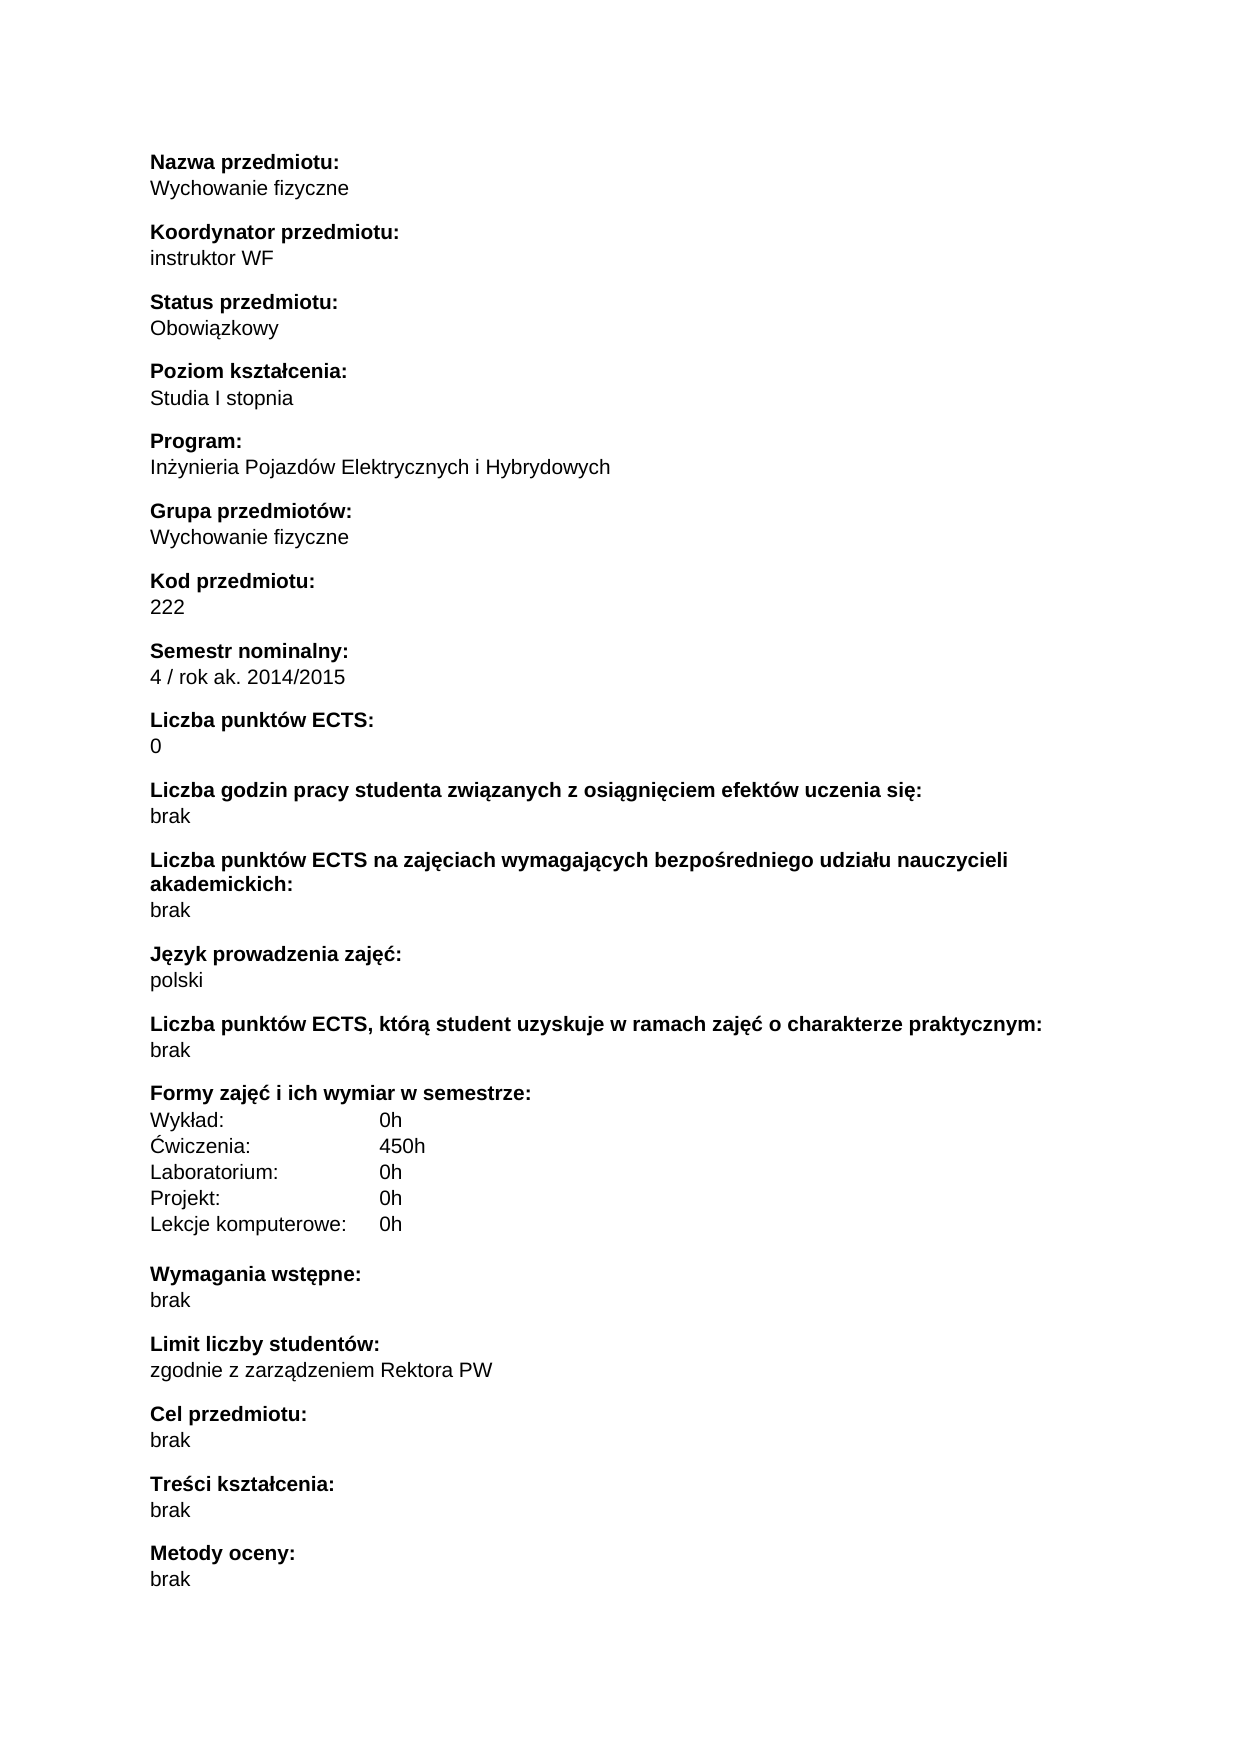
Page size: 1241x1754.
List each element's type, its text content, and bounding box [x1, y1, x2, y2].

text Koordynator przedmiotu: [150, 220, 1090, 244]
table_cell 450h [369, 1132, 597, 1158]
text brak [150, 1567, 1090, 1591]
text Metody oceny: [150, 1541, 1090, 1565]
table_header Wykład: [140, 1108, 367, 1132]
text Liczba punktów ECTS na zajęciach wymagających bezpośredniego udziału nauczycieli akademickich: [150, 848, 1090, 896]
text brak [150, 804, 1090, 828]
table_cell Lekcje komputerowe: [140, 1212, 367, 1236]
text Wychowanie fizyczne [150, 176, 1090, 200]
text brak [150, 1428, 1090, 1452]
table_header 0h [369, 1108, 597, 1132]
text 222 [150, 595, 1090, 619]
text Inżynieria Pojazdów Elektrycznych i Hybrydowych [150, 455, 1090, 479]
text Limit liczby studentów: [150, 1332, 1090, 1356]
text Kod przedmiotu: [150, 569, 1090, 593]
text Liczba punktów ECTS, którą student uzyskuje w ramach zajęć o charakterze praktycznym: [150, 1011, 1090, 1035]
text Poziom kształcenia: [150, 359, 1090, 383]
text Obowiązkowy [150, 316, 1090, 339]
text brak [150, 1037, 1090, 1061]
text Cel przedmiotu: [150, 1402, 1090, 1426]
text Liczba punktów ECTS: [150, 708, 1090, 732]
text brak [150, 1288, 1090, 1312]
text Język prowadzenia zajęć: [150, 942, 1090, 966]
text brak [150, 898, 1090, 922]
text 4 / rok ak. 2014/2015 [150, 664, 1090, 688]
text Grupa przedmiotów: [150, 499, 1090, 523]
text Liczba godzin pracy studenta związanych z osiągnięciem efektów uczenia się: [150, 778, 1090, 802]
text Studia I stopnia [150, 385, 1090, 409]
text Treści kształcenia: [150, 1471, 1090, 1495]
table_cell 0h [369, 1184, 597, 1210]
table_cell Laboratorium: [140, 1160, 367, 1184]
text brak [150, 1497, 1090, 1521]
text Status przedmiotu: [150, 289, 1090, 313]
table_cell Ćwiczenia: [140, 1134, 367, 1158]
text Wymagania wstępne: [150, 1262, 1090, 1286]
table_cell 0h [369, 1210, 597, 1236]
text Program: [150, 429, 1090, 453]
table_cell 0h [369, 1158, 597, 1184]
text Nazwa przedmiotu: [150, 150, 1090, 174]
text zgodnie z zarządzeniem Rektora PW [150, 1358, 1090, 1382]
table_cell Projekt: [140, 1186, 367, 1210]
text Semestr nominalny: [150, 638, 1090, 662]
text instruktor WF [150, 246, 1090, 270]
text 0 [150, 734, 1090, 758]
text Formy zajęć i ich wymiar w semestrze: [150, 1081, 1090, 1105]
text Wychowanie fizyczne [150, 525, 1090, 549]
text polski [150, 968, 1090, 992]
